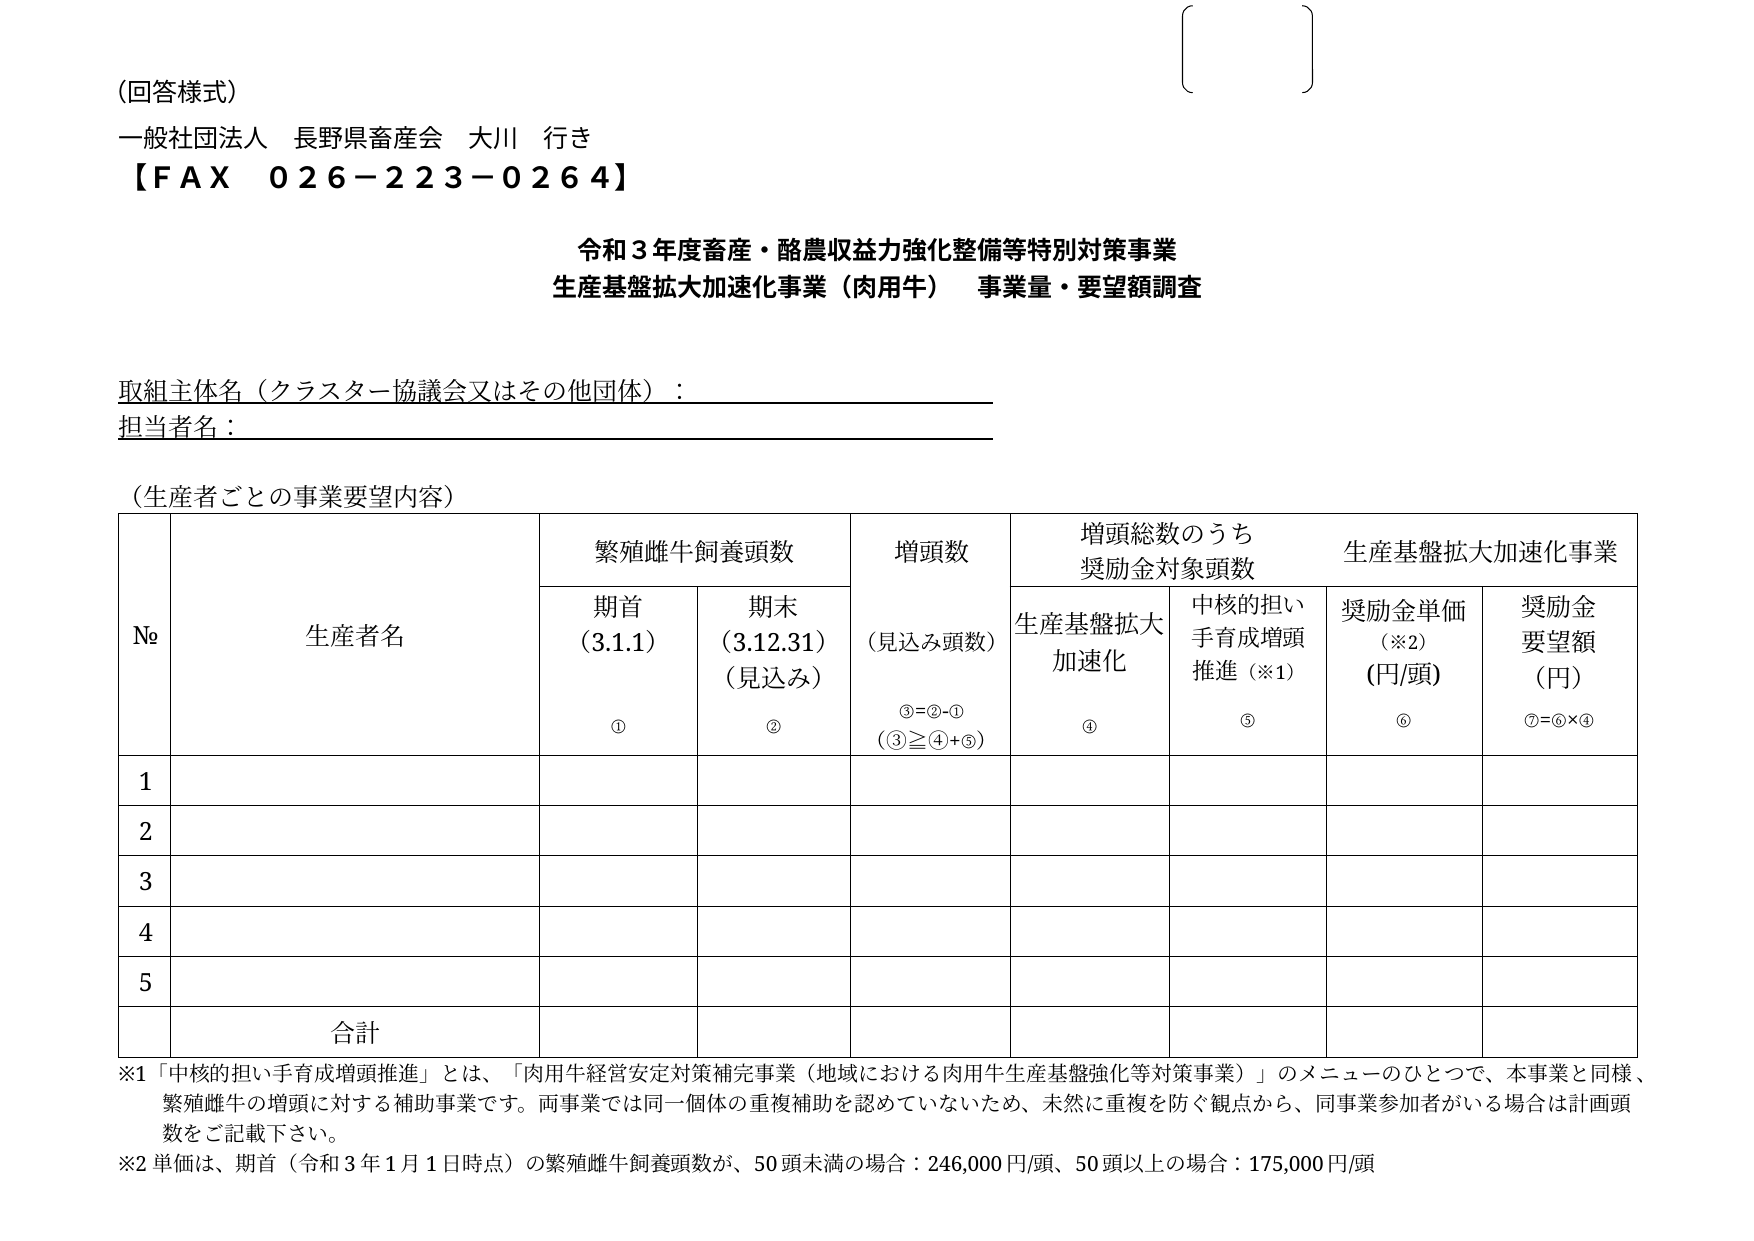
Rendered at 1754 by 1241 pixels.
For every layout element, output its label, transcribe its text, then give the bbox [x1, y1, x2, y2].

table_cell ④ [1011, 696, 1169, 755]
table_cell [1011, 856, 1169, 906]
table_header 繁殖雌牛飼養頭数 [540, 514, 850, 586]
table_cell [698, 957, 850, 1006]
table_cell 中核的担い手育成増頭推進（※1） [1170, 587, 1326, 695]
table_cell [1483, 756, 1637, 805]
text ※2 単価は、期首（令和3年1月1日時点）の繁殖雌牛飼養頭数が、50頭未満の場合：246,000円/頭、50頭以上の場合：175,000円/頭 [118, 1147, 1636, 1178]
table_cell [851, 856, 1010, 906]
table_cell [1327, 907, 1482, 956]
table_cell [1170, 806, 1326, 855]
table_cell [171, 907, 539, 956]
text 一般社団法人 長野県畜産会 大川 行き [118, 118, 1636, 154]
table_cell [1483, 856, 1637, 906]
table_cell [119, 1007, 170, 1057]
table_cell [1327, 1007, 1482, 1057]
table_cell [540, 957, 697, 1006]
table_cell [851, 1007, 1010, 1057]
table_cell [1327, 756, 1482, 805]
table_cell [851, 756, 1010, 805]
table_cell 奨励金 要望額 （円） [1483, 587, 1637, 695]
table_cell [1011, 756, 1169, 805]
table_cell [1011, 907, 1169, 956]
text 生産基盤拡大加速化事業（肉用牛） 事業量・要望額調査 [118, 267, 1636, 303]
table_cell 2 [119, 806, 170, 855]
table_cell [698, 856, 850, 906]
table_cell [1170, 856, 1326, 906]
table_cell [171, 957, 539, 1006]
table_cell [1170, 957, 1326, 1006]
text 【ＦＡＸ ０２６－２２３－０２６４】 [118, 154, 1636, 197]
table_cell 合計 [171, 1007, 539, 1057]
table_cell [171, 756, 539, 805]
table_cell [1327, 856, 1482, 906]
text ※1「中核的担い手育成増頭推進」とは、「肉用牛経営安定対策補完事業（地域における肉用牛生産基盤強化等対策事業）」のメニューのひとつで、本事業と同様、繁殖雌牛の増頭に対する補助事業です。両事業では同一個体の重複補助を認めていないため、未然に重複を防ぐ観点から、同事業参加者がいる場合は計画頭数をご記載下さい。 [118, 1058, 1636, 1147]
text （生産者ごとの事業要望内容） [118, 477, 1636, 513]
table_cell [1011, 1007, 1169, 1057]
table_cell 期末 （3.12.31） （見込み） [698, 587, 850, 695]
table_cell [698, 806, 850, 855]
table_header 生産基盤拡大加速化事業 [1327, 514, 1637, 586]
table_cell 奨励金単価 （※2） (円/頭) [1327, 587, 1482, 695]
table_cell 生産基盤拡大加速化 [1011, 587, 1169, 695]
table_cell 4 [119, 907, 170, 956]
table_cell [1170, 1007, 1326, 1057]
table_cell [1011, 806, 1169, 855]
table_cell [1327, 957, 1482, 1006]
table_cell [1483, 957, 1637, 1006]
table_header 生産者名 [171, 514, 539, 755]
table_cell [1170, 907, 1326, 956]
table_cell [698, 756, 850, 805]
table_cell [540, 907, 697, 956]
table_cell 1 [119, 756, 170, 805]
table_cell [171, 856, 539, 906]
table_cell [698, 907, 850, 956]
table_cell [1011, 957, 1169, 1006]
table_cell [540, 1007, 697, 1057]
table_cell ⑦=⑥×④ [1483, 696, 1637, 755]
table_cell [1483, 1007, 1637, 1057]
table_cell [540, 856, 697, 906]
table_cell 3 [119, 856, 170, 906]
table_header № [119, 514, 170, 755]
table_cell [1483, 907, 1637, 956]
table_cell ⑤ [1170, 696, 1326, 755]
table_cell [171, 806, 539, 855]
table_cell [851, 806, 1010, 855]
table_cell （見込み頭数） [851, 587, 1010, 695]
table_cell [851, 957, 1010, 1006]
table_cell [540, 806, 697, 855]
table_cell [851, 907, 1010, 956]
text 取組主体名（クラスター協議会又はその他団体）： [118, 371, 1636, 407]
table_cell ③=②-① （③≧④+⑤） [851, 696, 1010, 755]
table_cell [698, 1007, 850, 1057]
table_header 増頭数 [851, 514, 1010, 586]
text 担当者名： [118, 407, 1636, 443]
table_cell [1483, 806, 1637, 855]
table_cell [1170, 756, 1326, 805]
table_cell ① [540, 696, 697, 755]
table_cell [1327, 806, 1482, 855]
table_cell ② [698, 696, 850, 755]
table_cell ⑥ [1327, 696, 1482, 755]
table_cell 5 [119, 957, 170, 1006]
table_cell 期首 （3.1.1） [540, 587, 697, 695]
table_cell [540, 756, 697, 805]
table_header 増頭総数のうち 奨励金対象頭数 [1011, 514, 1326, 586]
text 令和３年度畜産・酪農収益力強化整備等特別対策事業 [118, 231, 1636, 267]
